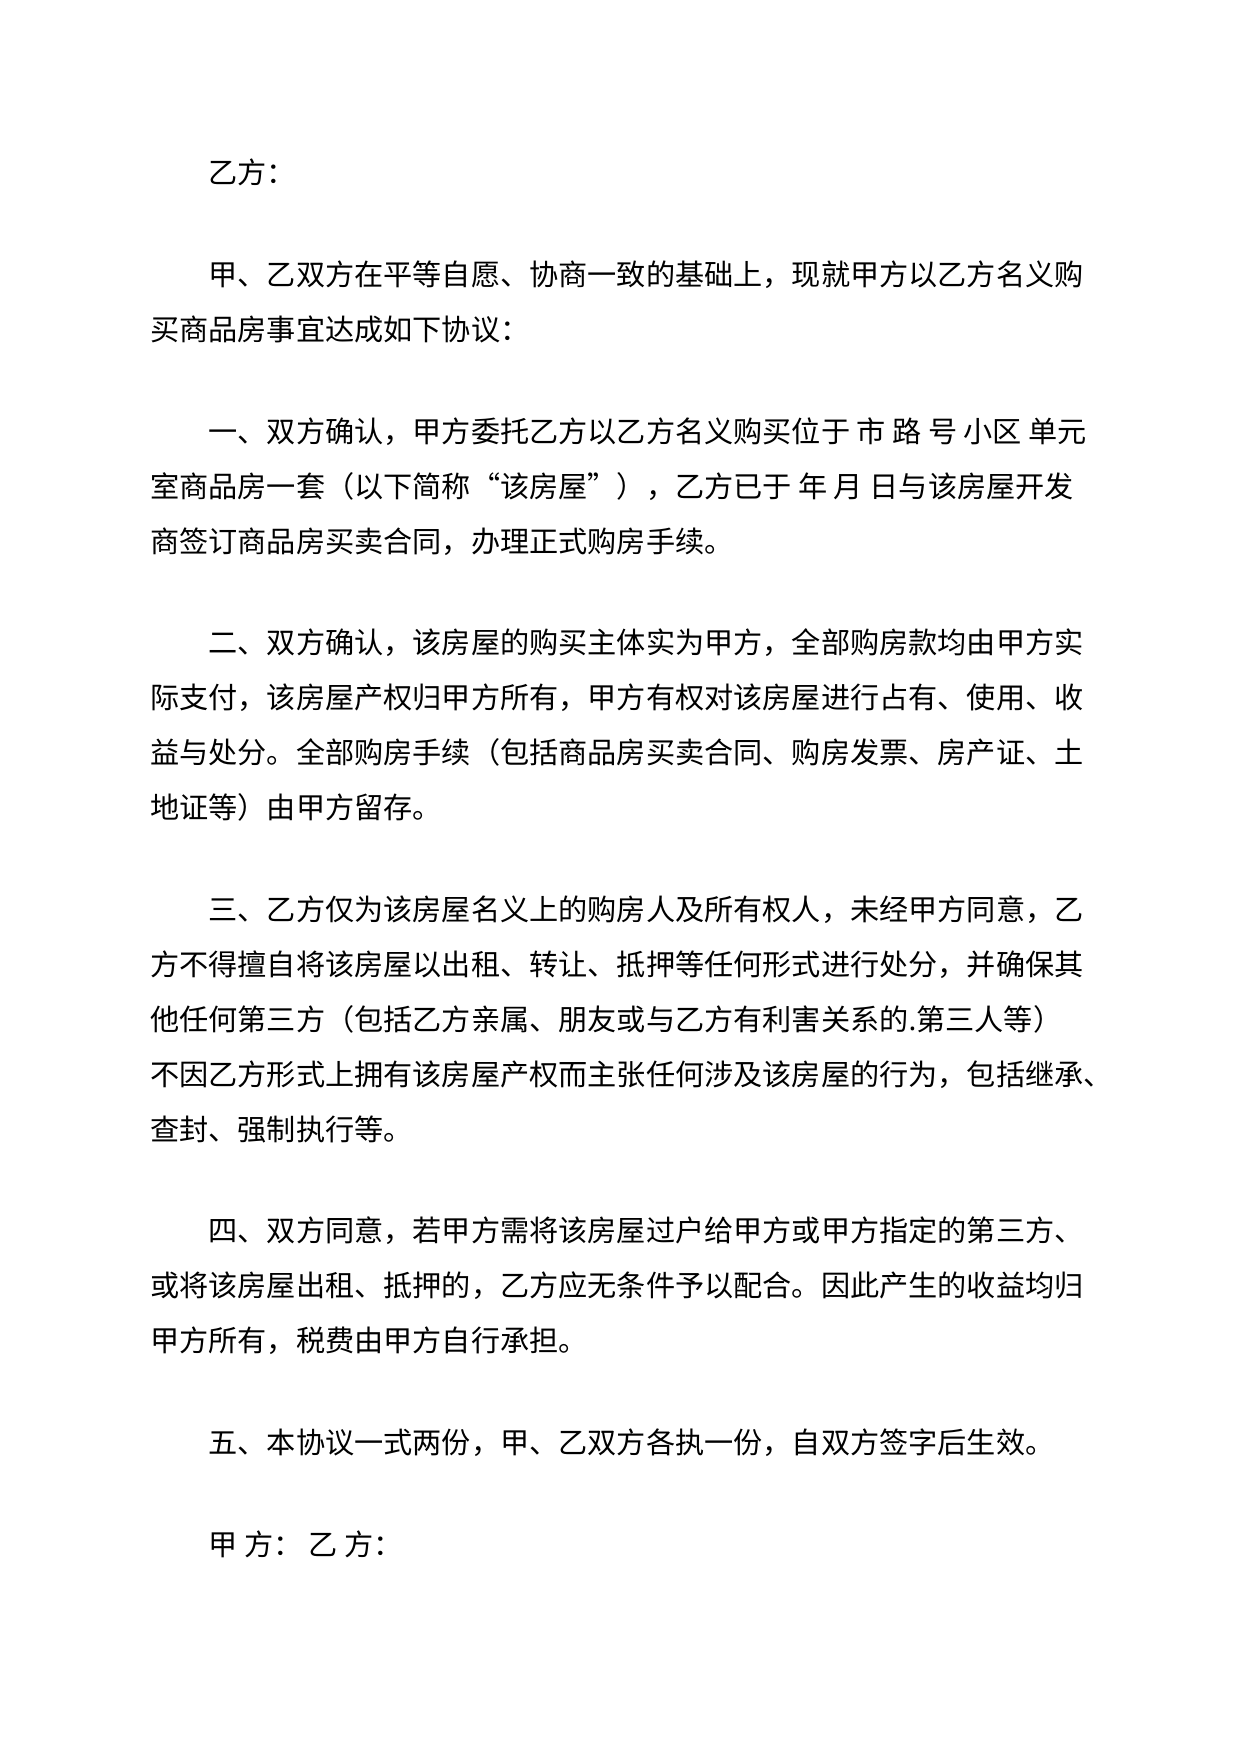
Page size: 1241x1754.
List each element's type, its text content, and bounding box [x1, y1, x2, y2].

text 三、乙方仅为该房屋名义上的购房人及所有权人，未经甲方同意，乙方不得擅自将该房屋以出租、转让、抵押等任何形式进行处分，并确保其他任何第三方（包括乙方亲属、朋友或与乙方有利害关系的.第三人等）不因乙方形式上拥有该房屋产权而主张任何涉及该房屋的行为，包括继承、查封、强制执行等。 [150, 886, 1090, 1148]
text 甲 方： 乙 方： [150, 1521, 1090, 1563]
text 四、双方同意，若甲方需将该房屋过户给甲方或甲方指定的第三方、或将该房屋出租、抵押的，乙方应无条件予以配合。因此产生的收益均归甲方所有，税费由甲方自行承担。 [150, 1208, 1090, 1360]
text 二、双方确认，该房屋的购买主体实为甲方，全部购房款均由甲方实际支付，该房屋产权归甲方所有，甲方有权对该房屋进行占有、使用、收益与处分。全部购房手续（包括商品房买卖合同、购房发票、房产证、土地证等）由甲方留存。 [150, 620, 1090, 827]
text 五、本协议一式两份，甲、乙双方各执一份，自双方签字后生效。 [150, 1419, 1090, 1462]
text 乙方： [150, 150, 1090, 192]
text 一、双方确认，甲方委托乙方以乙方名义购买位于 市 路 号 小区 单元 室商品房一套（以下简称“该房屋”），乙方已于 年 月 日与该房屋开发商签订商品房买卖合同，办理正式购房手续。 [150, 408, 1090, 561]
text 甲、乙双方在平等自愿、协商一致的基础上，现就甲方以乙方名义购买商品房事宜达成如下协议： [150, 252, 1090, 349]
